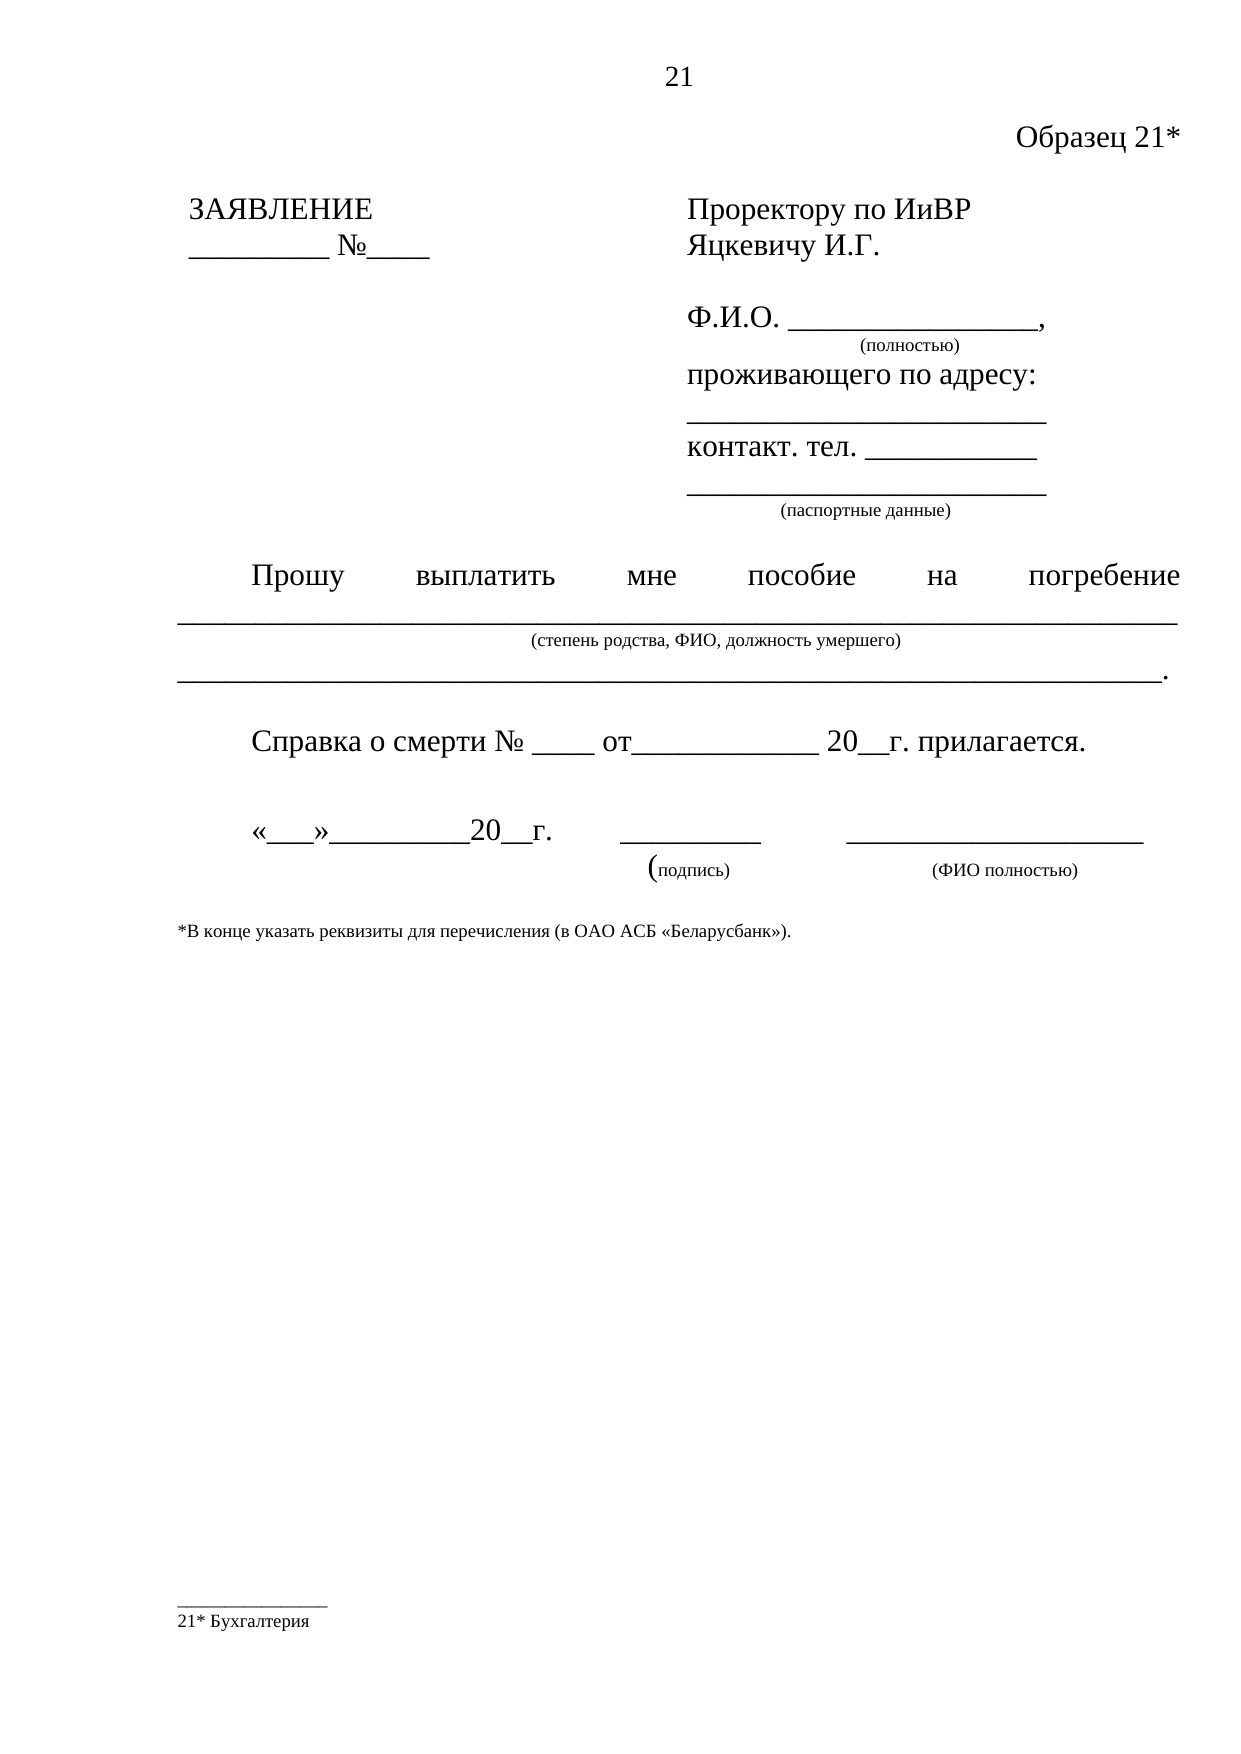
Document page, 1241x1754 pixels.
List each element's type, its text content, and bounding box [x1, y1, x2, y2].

text (степень родства, ФИО, должность умершего) [177, 628, 1181, 650]
text *В конце указать реквизиты для перечисления (в ОАО АСБ «Беларусбанк»). [177, 919, 1181, 941]
table_header Проректору по ИиВР Яцкевичу И.Г. Ф.И.О. ________________, (полностью) проживающего по адресу: _______________________ контакт. тел. ___________ _______________________ (паспортные данные) [676, 190, 1207, 521]
text Образец 21* [177, 118, 1181, 154]
text Прошу выплатить мне пособие на погребение ________________________________________________________________ [177, 557, 1181, 628]
text Справка о смерти № ____ от____________ 20__г. прилагается. [177, 722, 1181, 758]
text ________________ [177, 1588, 1181, 1609]
text «___»_________20__г. _________ ___________________ [177, 812, 1181, 848]
text (подпись) (ФИО полностью) [177, 848, 1181, 883]
text _______________________________________________________________. [177, 650, 1181, 686]
table_header ЗАЯВЛЕНИЕ _________ №____ [177, 190, 676, 521]
text 21* Бухгалтерия [177, 1609, 1181, 1631]
